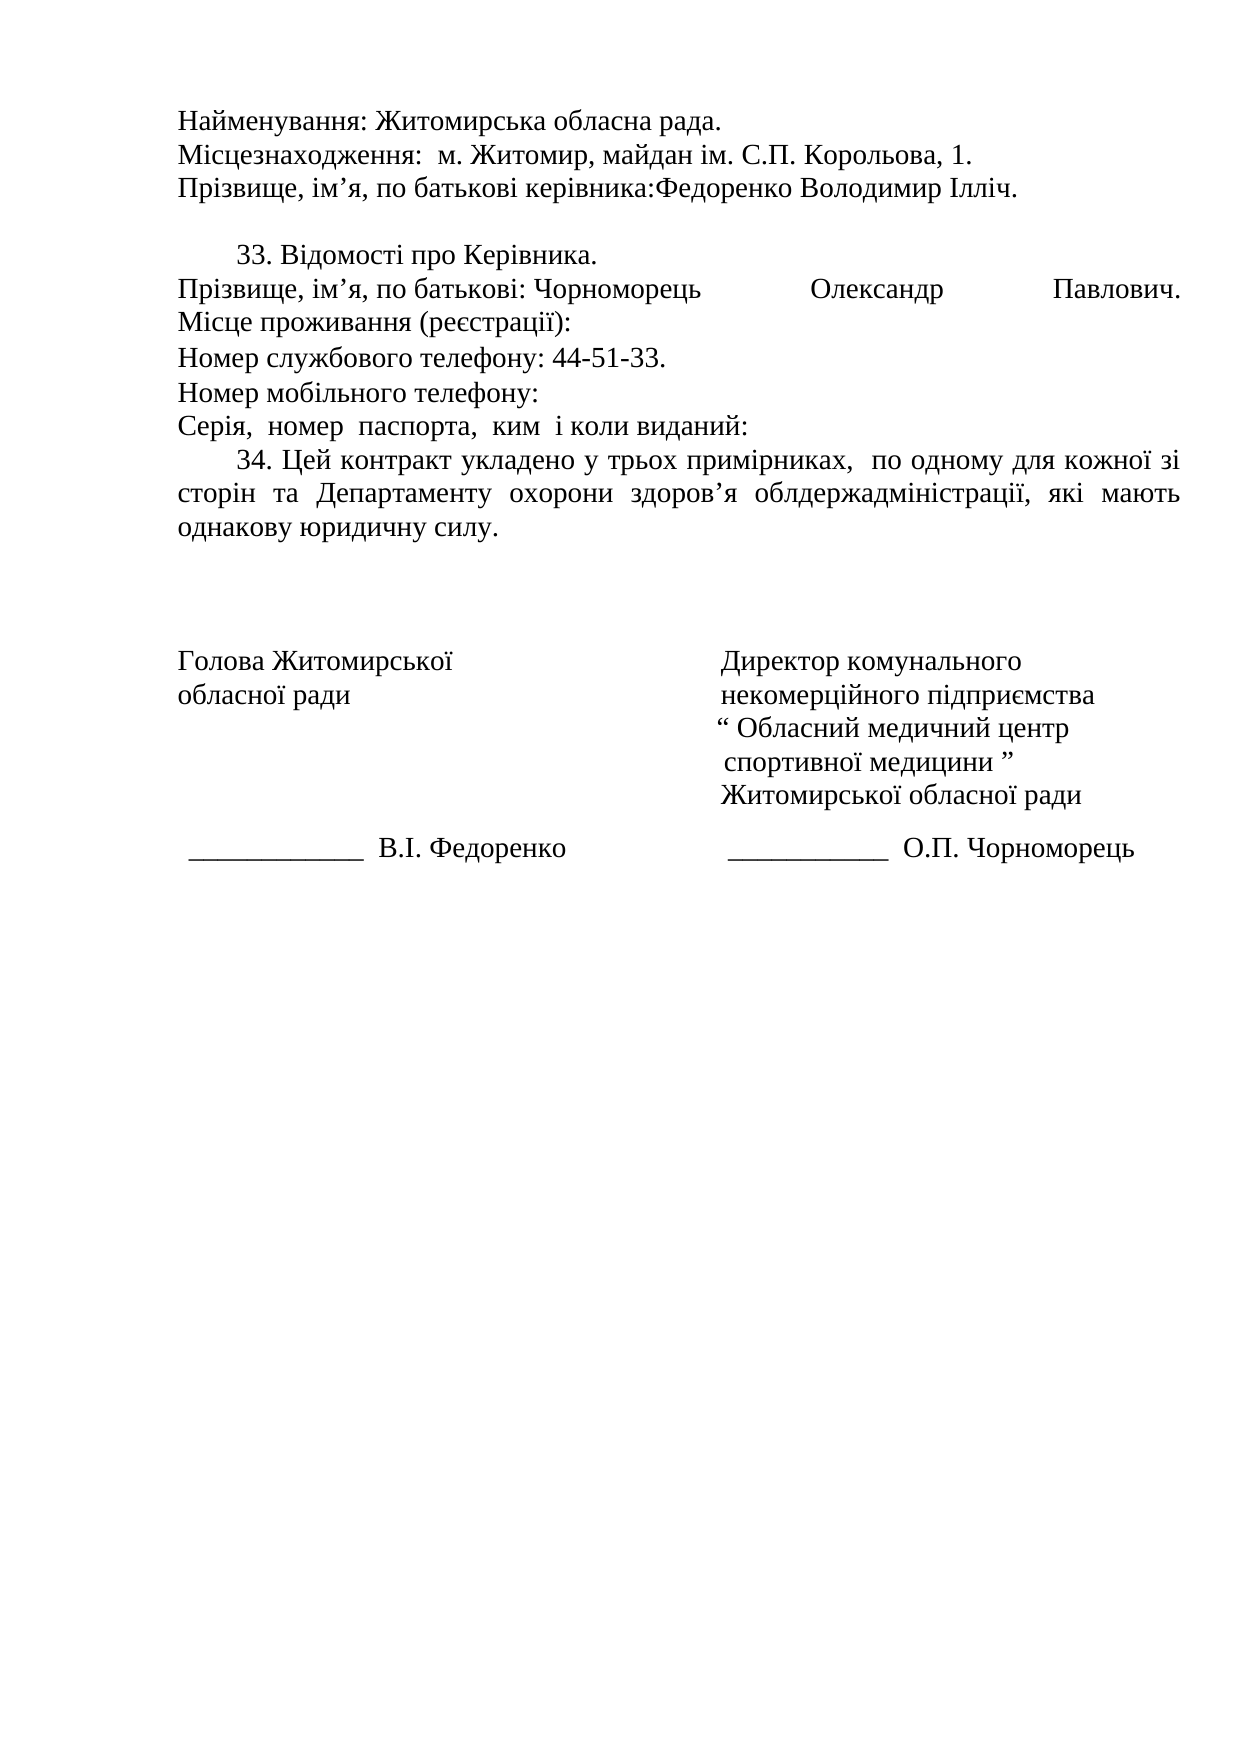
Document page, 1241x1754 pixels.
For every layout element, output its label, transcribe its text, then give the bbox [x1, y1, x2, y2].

text 34. Цей контракт укладено у трьох примірниках, по одному для кожної зі cторін та Департаменту охорони здоров’я облдержадміністрації, які мають однакову юридичну силу. [177, 442, 1181, 543]
table_header Голова Житомирської обласної ради ____________ В.І. Федоренко [177, 643, 695, 897]
text Найменування: Житомирська обласна рада. Місцезнаходження: м. Житомир, майдан ім. С.П. Корольова, 1. Прізвище, ім’я, по батькові керівника:Федоренко Володимир Ілліч. [177, 103, 1181, 204]
text Прізвище, ім’я, по батькові: Чорноморець Олександр Павлович. Місце проживання (реєстрації): Номер службового телефону: 44-51-33. Номер мобільного телефону: Серія, номер паспорта, ким і коли виданий: [177, 271, 1181, 442]
text 33. Відомості про Керівника. [177, 237, 1181, 271]
table_header Директор комунального некомерційного підприємства “ Обласний медичний центр спортивної медицини ” Житомирської обласної ради ___________ О.П. Чорноморець [695, 643, 1201, 897]
